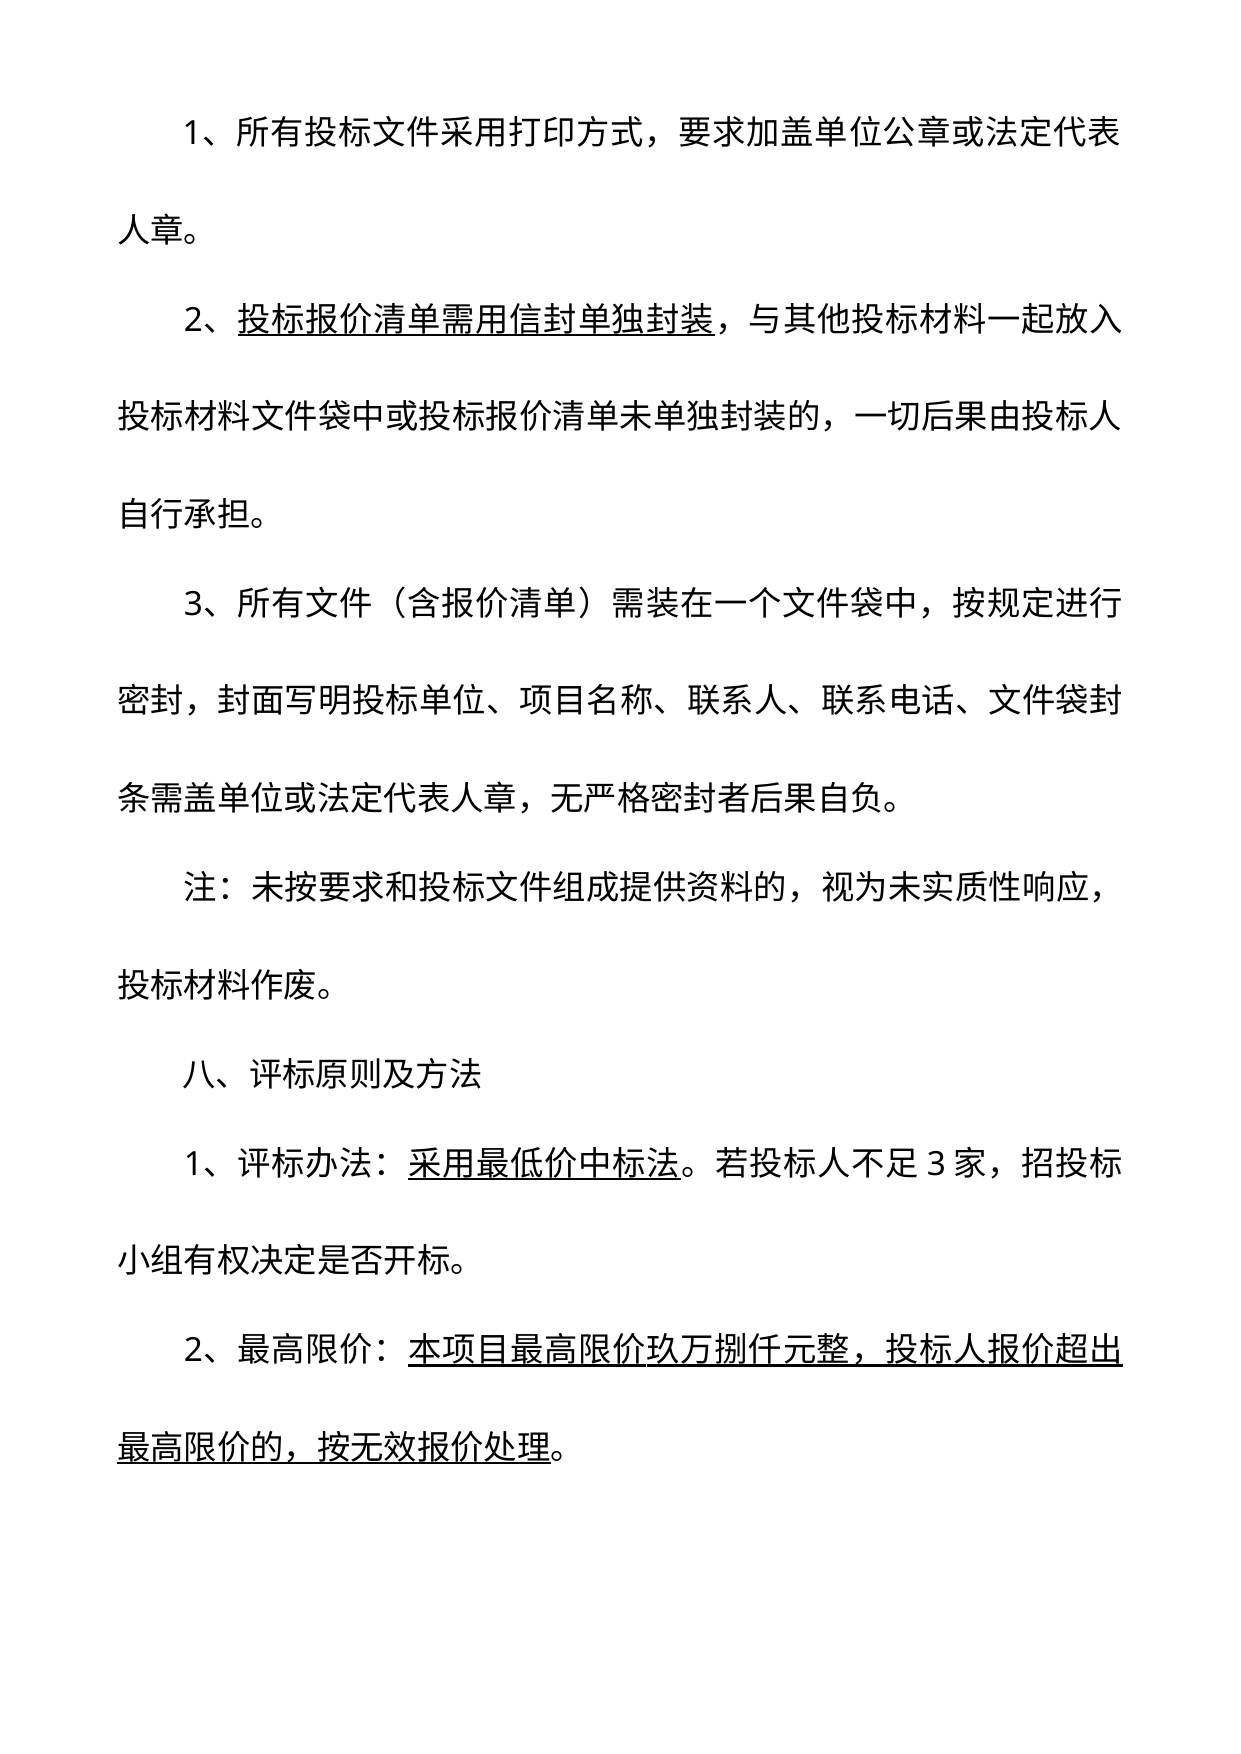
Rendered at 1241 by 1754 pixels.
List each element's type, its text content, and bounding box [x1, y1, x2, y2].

text 2、最高限价：本项目最高限价玖万捌仟元整，投标人报价超出最高限价的，按无效报价处理。 [117, 1315, 1123, 1477]
text 1、评标办法：采用最低价中标法。若投标人不足3家，招投标小组有权决定是否开标。 [117, 1128, 1123, 1291]
text 2、投标报价清单需用信封单独封装，与其他投标材料一起放入投标材料文件袋中或投标报价清单未单独封装的，一切后果由投标人自行承担。 [117, 284, 1123, 544]
text 3、所有文件（含报价清单）需装在一个文件袋中，按规定进行密封，封面写明投标单位、项目名称、联系人、联系电话、文件袋封条需盖单位或法定代表人章，无严格密封者后果自负。 [117, 568, 1123, 828]
list 评标原则及方法 [117, 1039, 1123, 1104]
text 1、所有投标文件采用打印方式，要求加盖单位公章或法定代表人章。 [117, 98, 1123, 260]
text 注：未按要求和投标文件组成提供资料的，视为未实质性响应，投标材料作废。 [117, 852, 1123, 1015]
